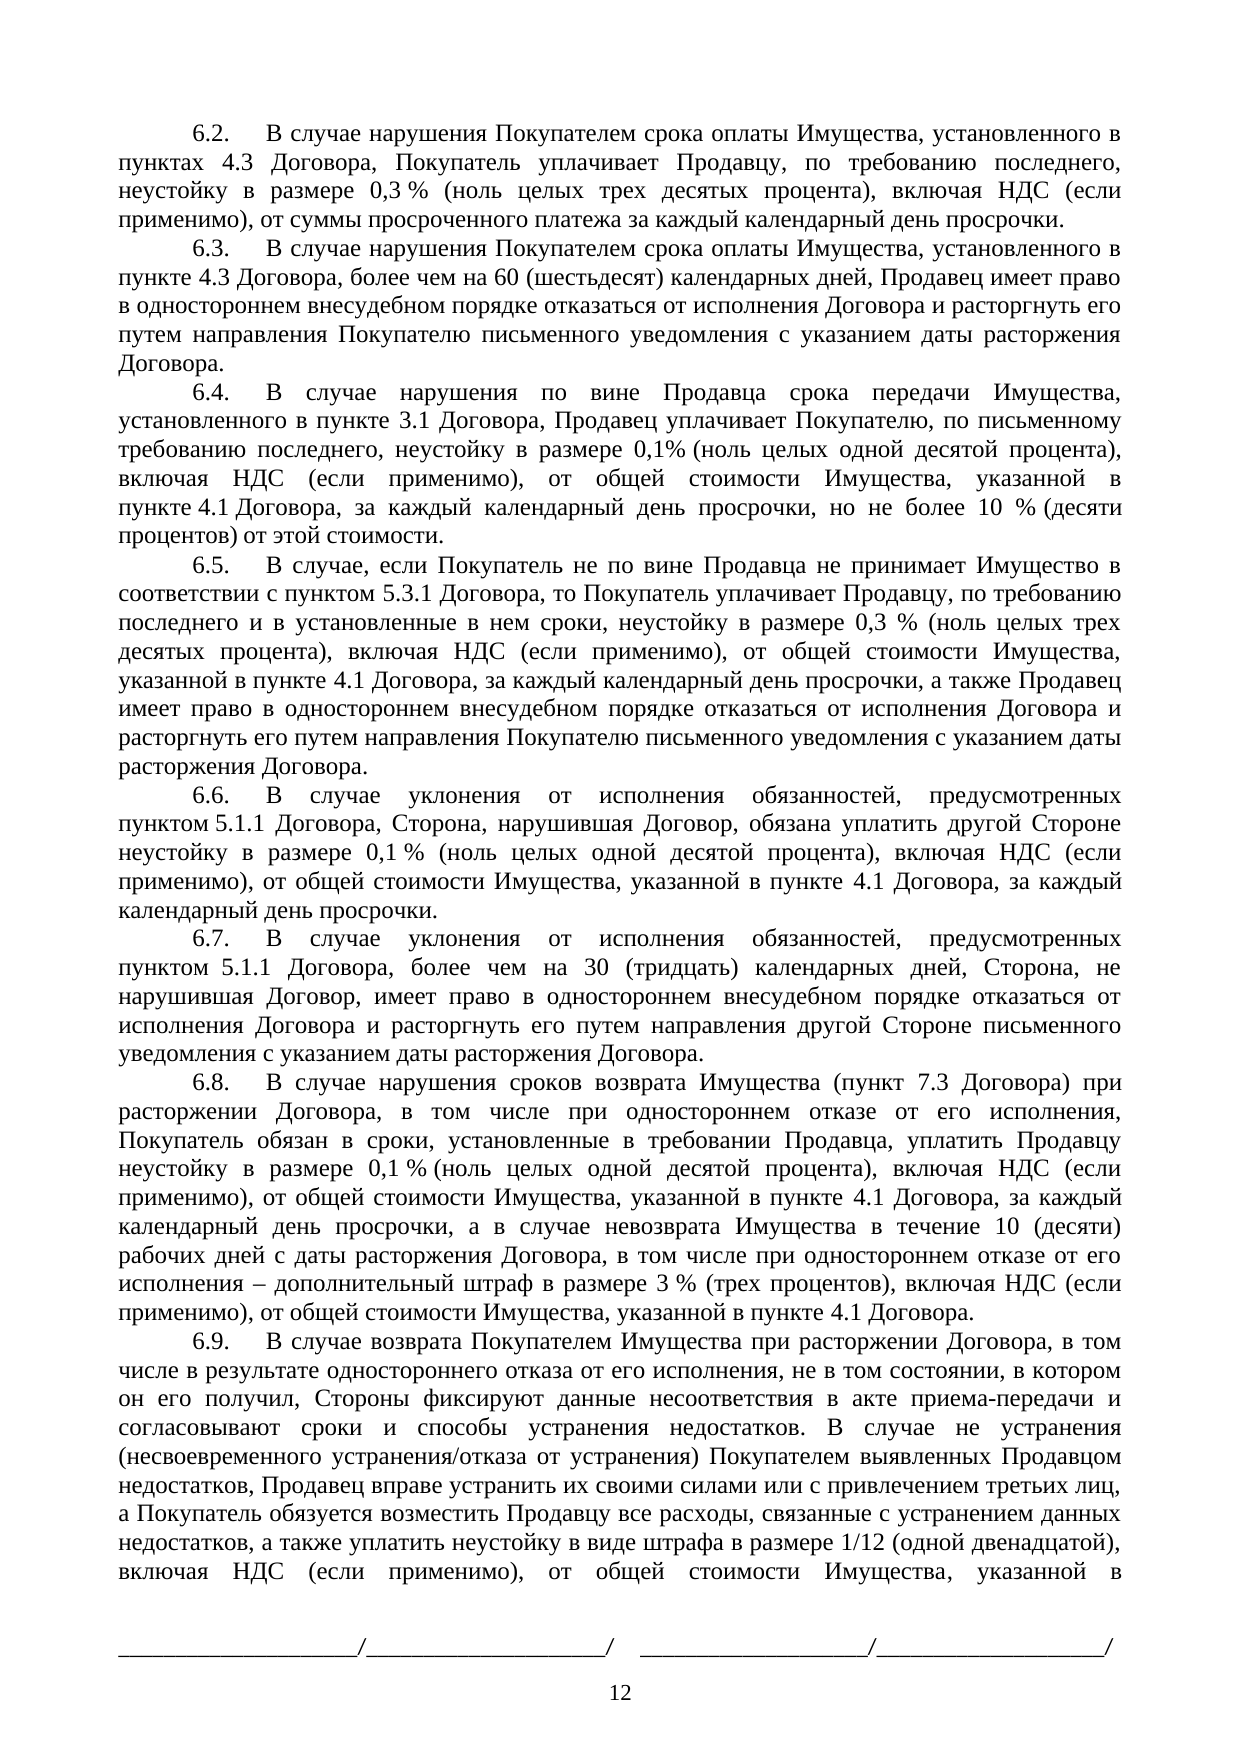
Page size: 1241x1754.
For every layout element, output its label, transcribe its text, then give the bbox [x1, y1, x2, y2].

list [118, 1326, 1122, 1585]
list В случае, если Покупатель не по вине Продавца не принимает Имущество в соответствии с пунктом 5.3.1 Договора, то Покупатель уплачивает Продавцу, по требованию последнего и в установленные в нем сроки, неустойку в размере 0,3 % (ноль целых трех десятых процента), включая НДС (если применимо), от общей стоимости Имущества, указанной в пункте 4.1 Договора, за каждый календарный день просрочки, а также Продавец имеет право в одностороннем внесудебном порядке отказаться от исполнения Договора и расторгнуть его путем направления Покупателю письменного уведомления с указанием даты расторжения Договора. [118, 550, 1122, 780]
list В случае нарушения сроков возврата Имущества (пункт 7.3 Договора) при расторжении Договора, в том числе при одностороннем отказе от его исполнения, Покупатель обязан в сроки, установленные в требовании Продавца, уплатить Продавцу неустойку в размере 0,1 % (ноль целых одной десятой процента), включая НДС (если применимо), от общей стоимости Имущества, указанной в пункте 4.1 Договора, за каждый календарный день просрочки, а в случае невозврата Имущества в течение 10 (десяти) рабочих дней с даты расторжения Договора, в том числе при одностороннем отказе от его исполнения – дополнительный штраф в размере 3 % (трех процентов), включая НДС (если применимо), от общей стоимости Имущества, указанной в пункте 4.1 Договора. [118, 1067, 1122, 1326]
list В случае нарушения Покупателем срока оплаты Имущества, установленного в пунктах 4.3 Договора, Покупатель уплачивает Продавцу, по требованию последнего, неустойку в размере 0,3 % (ноль целых трех десятых процента), включая НДС (если применимо), от суммы просроченного платежа за каждый календарный день просрочки. [118, 118, 1122, 233]
list В случае нарушения по вине Продавца срока передачи Имущества, установленного в пункте 3.1 Договора, Продавец уплачивает Покупателю, по письменному требованию последнего, неустойку в размере 0,1% (ноль целых одной десятой процента), включая НДС (если применимо), от общей стоимости Имущества, указанной в пункте 4.1 Договора, за каждый календарный день просрочки, но не более 10 % (десяти процентов) от этой стоимости. [118, 377, 1122, 550]
list В случае уклонения от исполнения обязанностей, предусмотренных пунктом 5.1.1 Договора, более чем на 30 (тридцать) календарных дней, Сторона, не нарушившая Договор, имеет право в одностороннем внесудебном порядке отказаться от исполнения Договора и расторгнуть его путем направления другой Стороне письменного уведомления с указанием даты расторжения Договора. [118, 923, 1122, 1067]
list В случае уклонения от исполнения обязанностей, предусмотренных пунктом 5.1.1 Договора, Сторона, нарушившая Договор, обязана уплатить другой Стороне неустойку в размере 0,1 % (ноль целых одной десятой процента), включая НДС (если применимо), от общей стоимости Имущества, указанной в пункте 4.1 Договора, за каждый календарный день просрочки. [118, 780, 1122, 923]
list В случае нарушения Покупателем срока оплаты Имущества, установленного в пункте 4.3 Договора, более чем на 60 (шестьдесят) календарных дней, Продавец имеет право в одностороннем внесудебном порядке отказаться от исполнения Договора и расторгнуть его путем направления Покупателю письменного уведомления с указанием даты расторжения Договора. [118, 233, 1122, 377]
